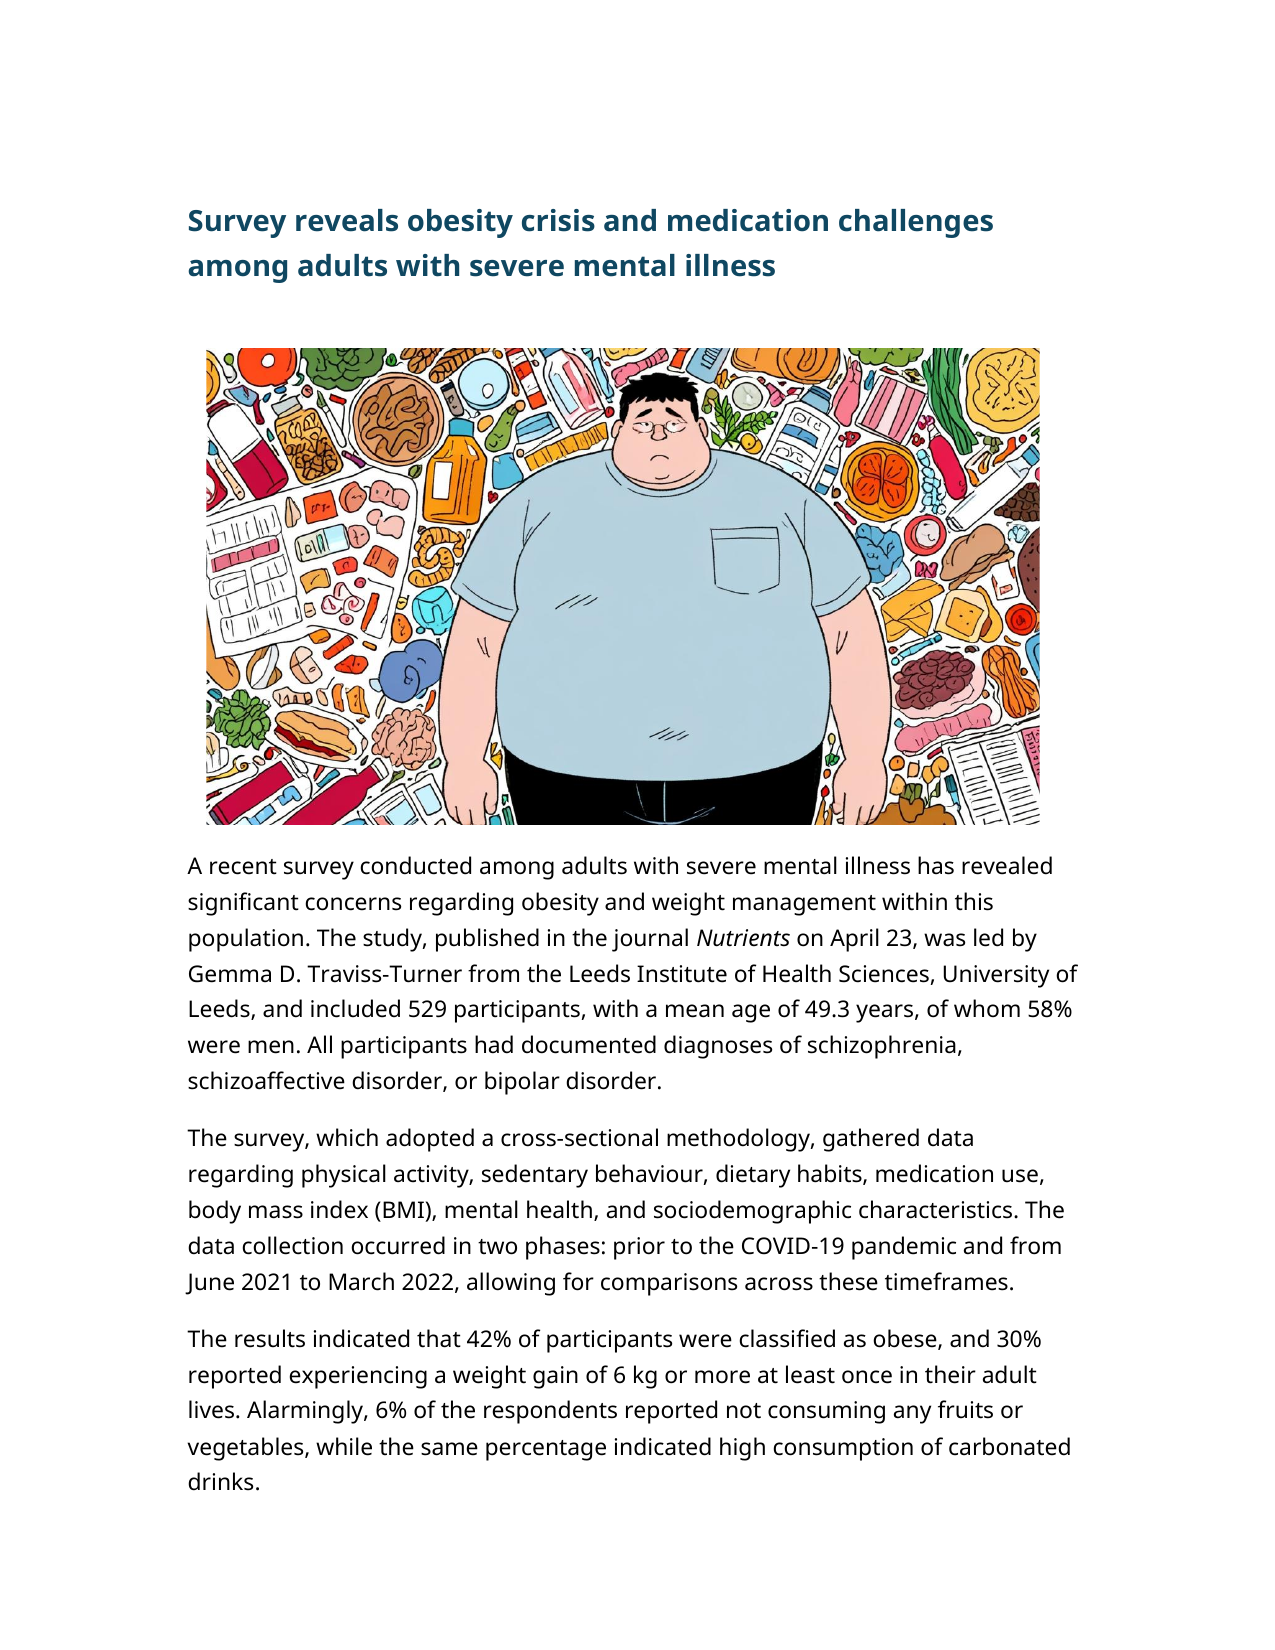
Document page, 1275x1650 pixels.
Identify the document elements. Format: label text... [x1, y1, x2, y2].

subtitle Survey reveals obesity crisis and medication challenges among adults with severe mental illness [187, 200, 1087, 285]
text The results indicated that 42% of participants were classified as obese, and 30% reported experiencing a weight gain of 6 kg or more at least once in their adult lives. Alarmingly, 6% of the respondents reported not consuming any fruits or vegetables, while the same percentage indicated high consumption of carbonated drinks. [187, 1323, 1087, 1498]
picture [206, 348, 1040, 825]
text A recent survey conducted among adults with severe mental illness has revealed significant concerns regarding obesity and weight management within this population. The study, published in the journal Nutrients on April 23, was led by Gemma D. Traviss-Turner from the Leeds Institute of Health Sciences, University of Leeds, and included 529 participants, with a mean age of 49.3 years, of whom 58% were men. All participants had documented diagnoses of schizophrenia, schizoaffective disorder, or bipolar disorder. [187, 850, 1087, 1097]
text The survey, which adopted a cross-sectional methodology, gathered data regarding physical activity, sedentary behaviour, dietary habits, medication use, body mass index (BMI), mental health, and sociodemographic characteristics. The data collection occurred in two phases: prior to the COVID-19 pandemic and from June 2021 to March 2022, allowing for comparisons across these timeframes. [187, 1122, 1087, 1297]
